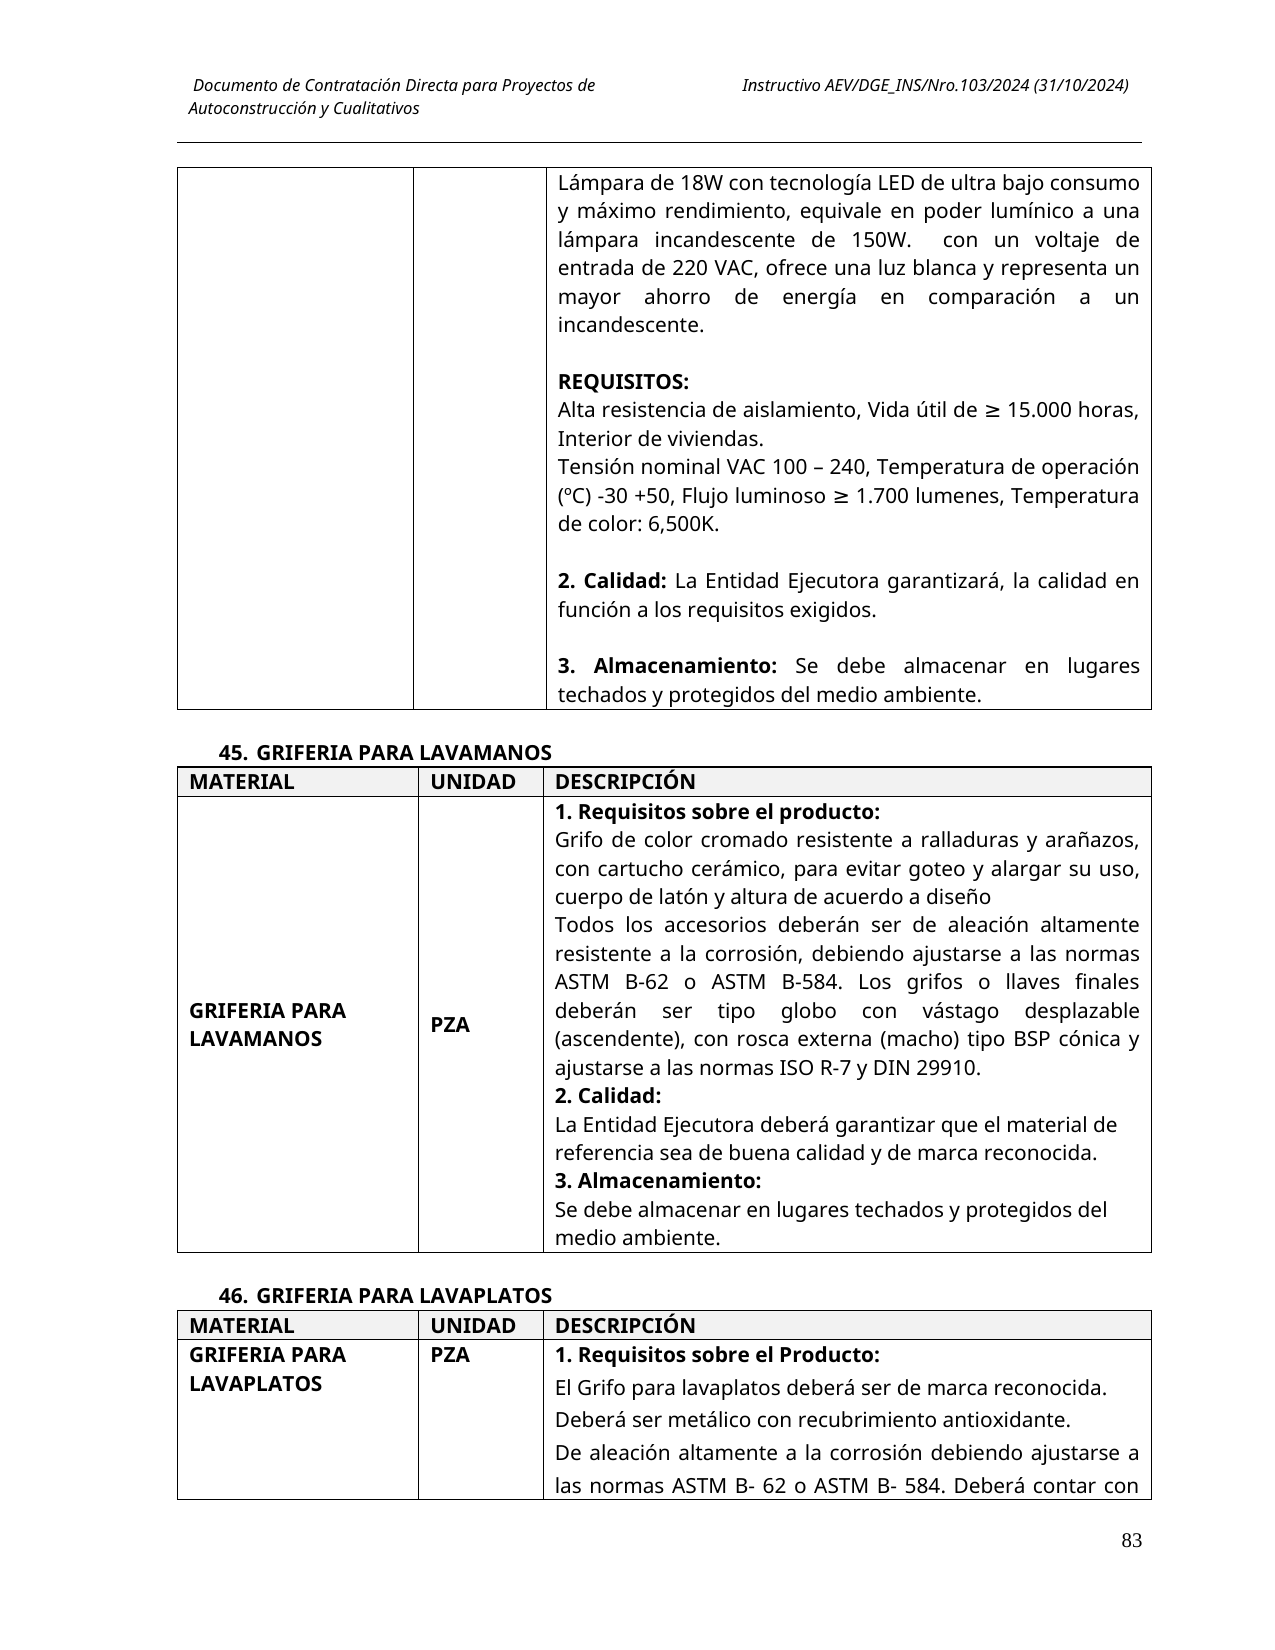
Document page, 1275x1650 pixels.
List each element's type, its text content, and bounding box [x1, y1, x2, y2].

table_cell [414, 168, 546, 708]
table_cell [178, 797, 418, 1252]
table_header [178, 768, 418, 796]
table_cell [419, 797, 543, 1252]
list GRIFERIA PARA LAVAPLATOS [219, 1281, 1142, 1310]
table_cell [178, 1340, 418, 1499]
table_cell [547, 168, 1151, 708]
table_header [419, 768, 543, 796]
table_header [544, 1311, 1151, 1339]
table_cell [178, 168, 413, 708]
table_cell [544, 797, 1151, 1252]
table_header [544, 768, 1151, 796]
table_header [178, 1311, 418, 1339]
list GRIFERIA PARA LAVAMANOS [219, 738, 1142, 766]
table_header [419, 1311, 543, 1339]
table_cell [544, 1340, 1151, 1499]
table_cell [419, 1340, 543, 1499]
